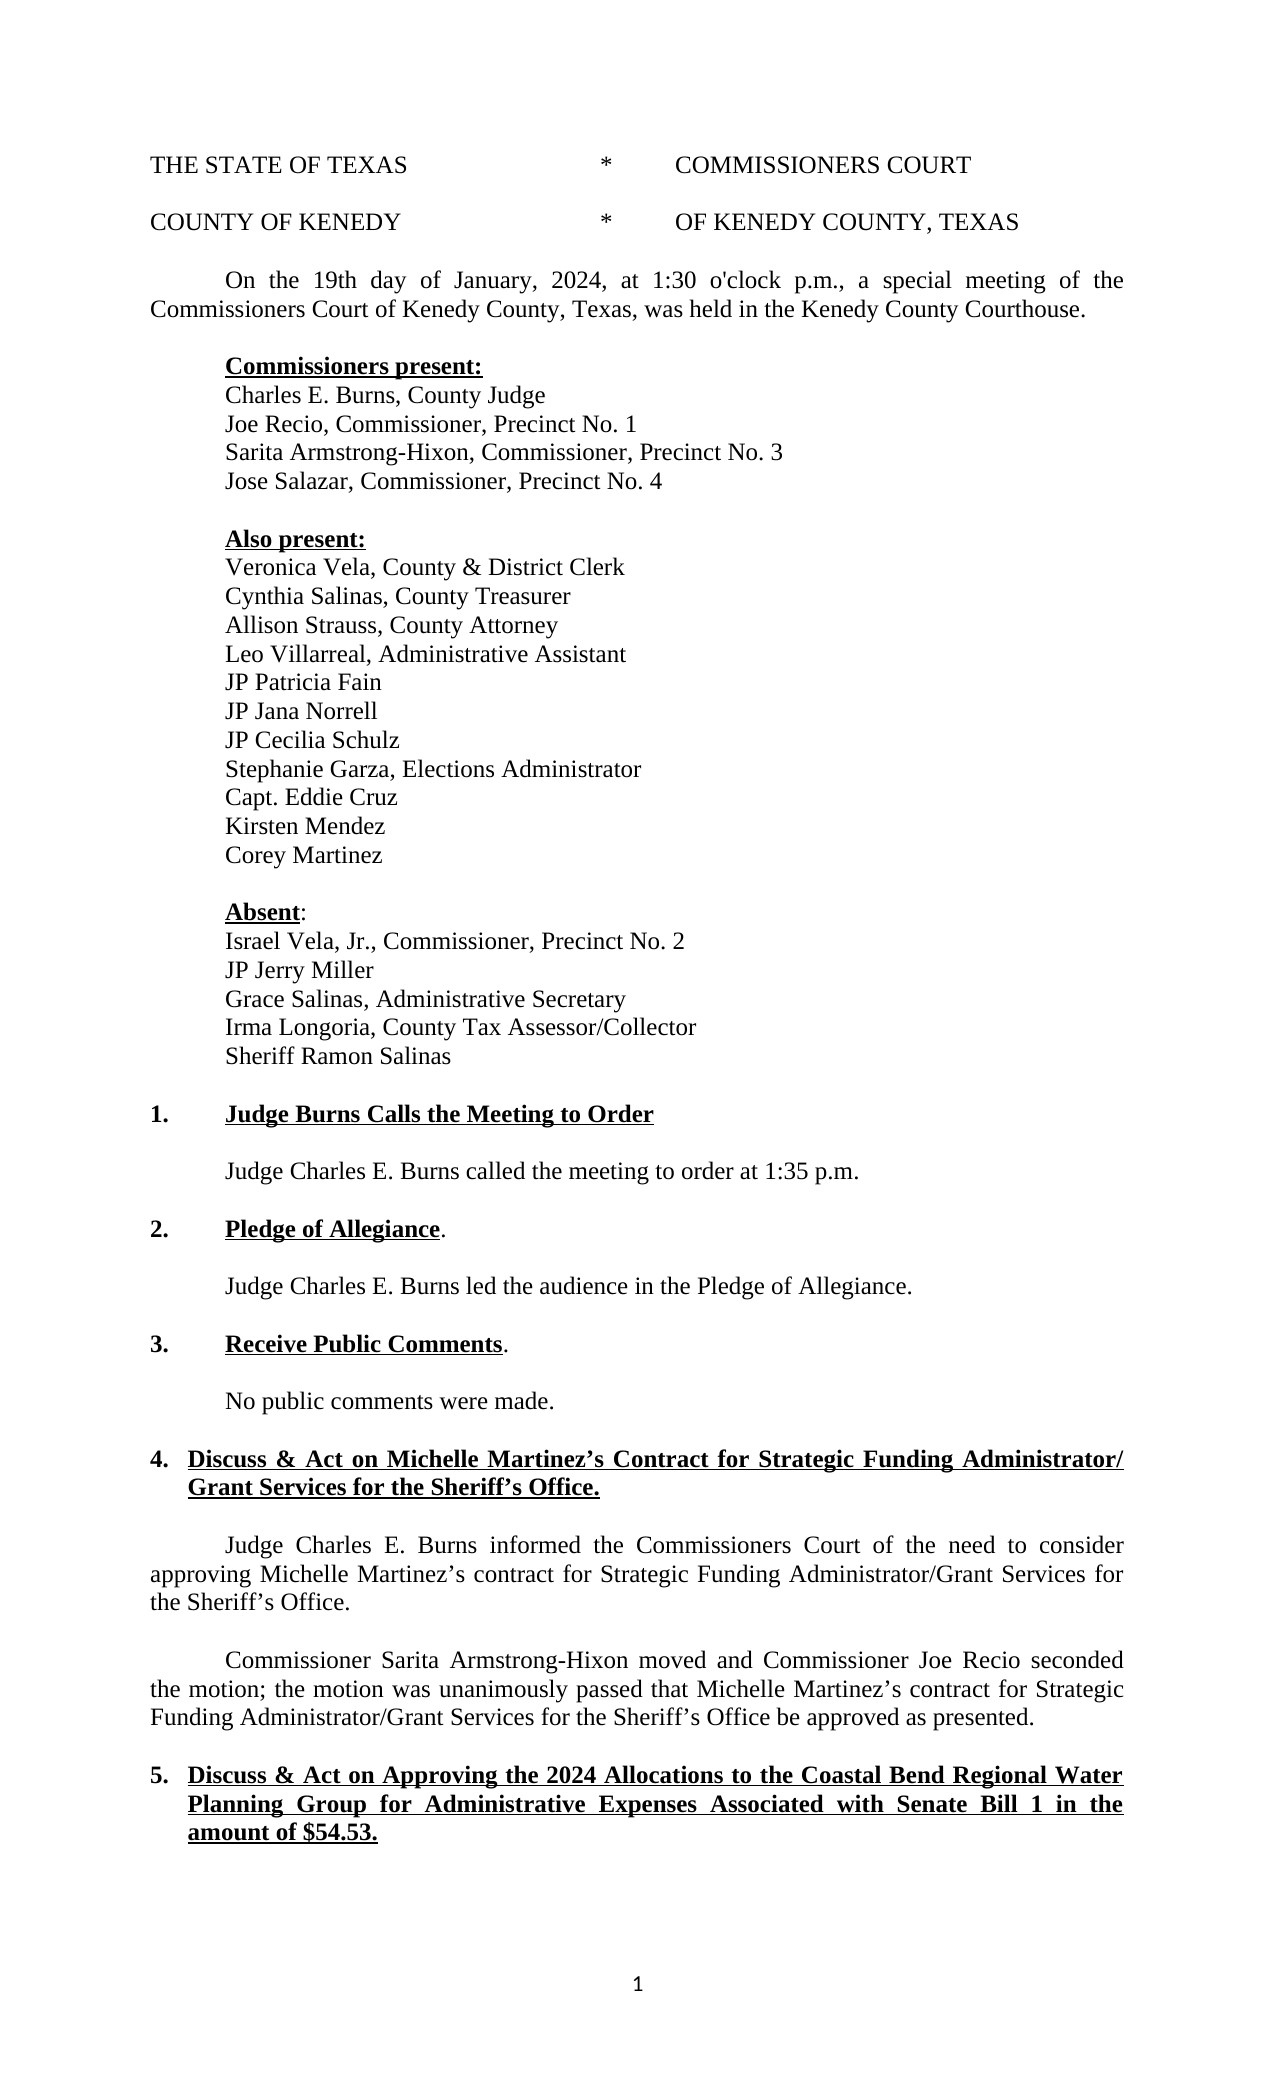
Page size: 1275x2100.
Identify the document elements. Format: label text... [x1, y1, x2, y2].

list Judge Charles E. Burns called the meeting to order at 1:35 p.m. [150, 1156, 1110, 1185]
text Sarita Armstrong-Hixon, Commissioner, Precinct No. 3 [157, 437, 1121, 466]
text On the 19th day of January, 2024, at 1:30 o'clock p.m., a special meeting of the Commissioners Court of Kenedy County, Texas, was held in the Kenedy County Courthouse. [150, 265, 1125, 322]
text JP Patricia Fain [157, 667, 1121, 696]
text JP Jana Norrell [157, 696, 1121, 725]
text Cynthia Salinas, County Treasurer [150, 581, 1125, 610]
text Stephanie Garza, Elections Administrator [157, 754, 1121, 782]
list Pledge of Allegiance. [150, 1214, 1110, 1242]
text Charles E. Burns, County Judge [157, 380, 1121, 409]
text Commissioner Sarita Armstrong-Hixon moved and Commissioner Joe Recio seconded the motion; the motion was unanimously passed that Michelle Martinez’s contract for Strategic Funding Administrator/Grant Services for the Sheriff’s Office be approved as presented. [150, 1645, 1125, 1731]
text COUNTY OF KENEDY * OF KENEDY COUNTY, TEXAS [150, 207, 1121, 236]
text Absent: [157, 897, 1121, 926]
text JP Jerry Miller [150, 955, 1125, 984]
text No public comments were made. [150, 1386, 1125, 1415]
text THE STATE OF TEXAS * COMMISSIONERS COURT [150, 150, 1121, 179]
text Irma Longoria, County Tax Assessor/Collector [157, 1012, 1121, 1041]
text Veronica Vela, County & District Clerk [157, 552, 1121, 581]
list Judge Charles E. Burns led the audience in the Pledge of Allegiance. [225, 1271, 1125, 1300]
text Commissioners present: [157, 351, 1121, 380]
text Kirsten Mendez [157, 811, 1121, 840]
text JP Cecilia Schulz [157, 725, 1121, 754]
list Receive Public Comments. [150, 1329, 1125, 1357]
text Grace Salinas, Administrative Secretary [157, 984, 1121, 1012]
text Israel Vela, Jr., Commissioner, Precinct No. 2 [157, 926, 1121, 955]
text Leo Villarreal, Administrative Assistant [157, 639, 1121, 667]
text Allison Strauss, County Attorney [157, 610, 1121, 639]
text Joe Recio, Commissioner, Precinct No. 1 [157, 409, 1121, 437]
text Also present: [157, 524, 1121, 552]
text Jose Salazar, Commissioner, Precinct No. 4 [157, 466, 1121, 495]
list Judge Burns Calls the Meeting to Order [150, 1099, 1110, 1127]
text Judge Charles E. Burns informed the Commissioners Court of the need to consider approving Michelle Martinez’s contract for Strategic Funding Administrator/Grant Services for the Sheriff’s Office. [150, 1530, 1125, 1616]
list Discuss & Act on Michelle Martinez’s Contract for Strategic Funding Administrator/ Grant Services for the Sheriff’s Office. [150, 1444, 1125, 1501]
text Corey Martinez [157, 840, 1121, 869]
text Sheriff Ramon Salinas [150, 1041, 1125, 1070]
text Capt. Eddie Cruz [157, 782, 1121, 811]
list Discuss & Act on Approving the 2024 Allocations to the Coastal Bend Regional Water Planning Group for Administrative Expenses Associated with Senate Bill 1 in the amount of $54.53. [150, 1760, 1125, 1846]
